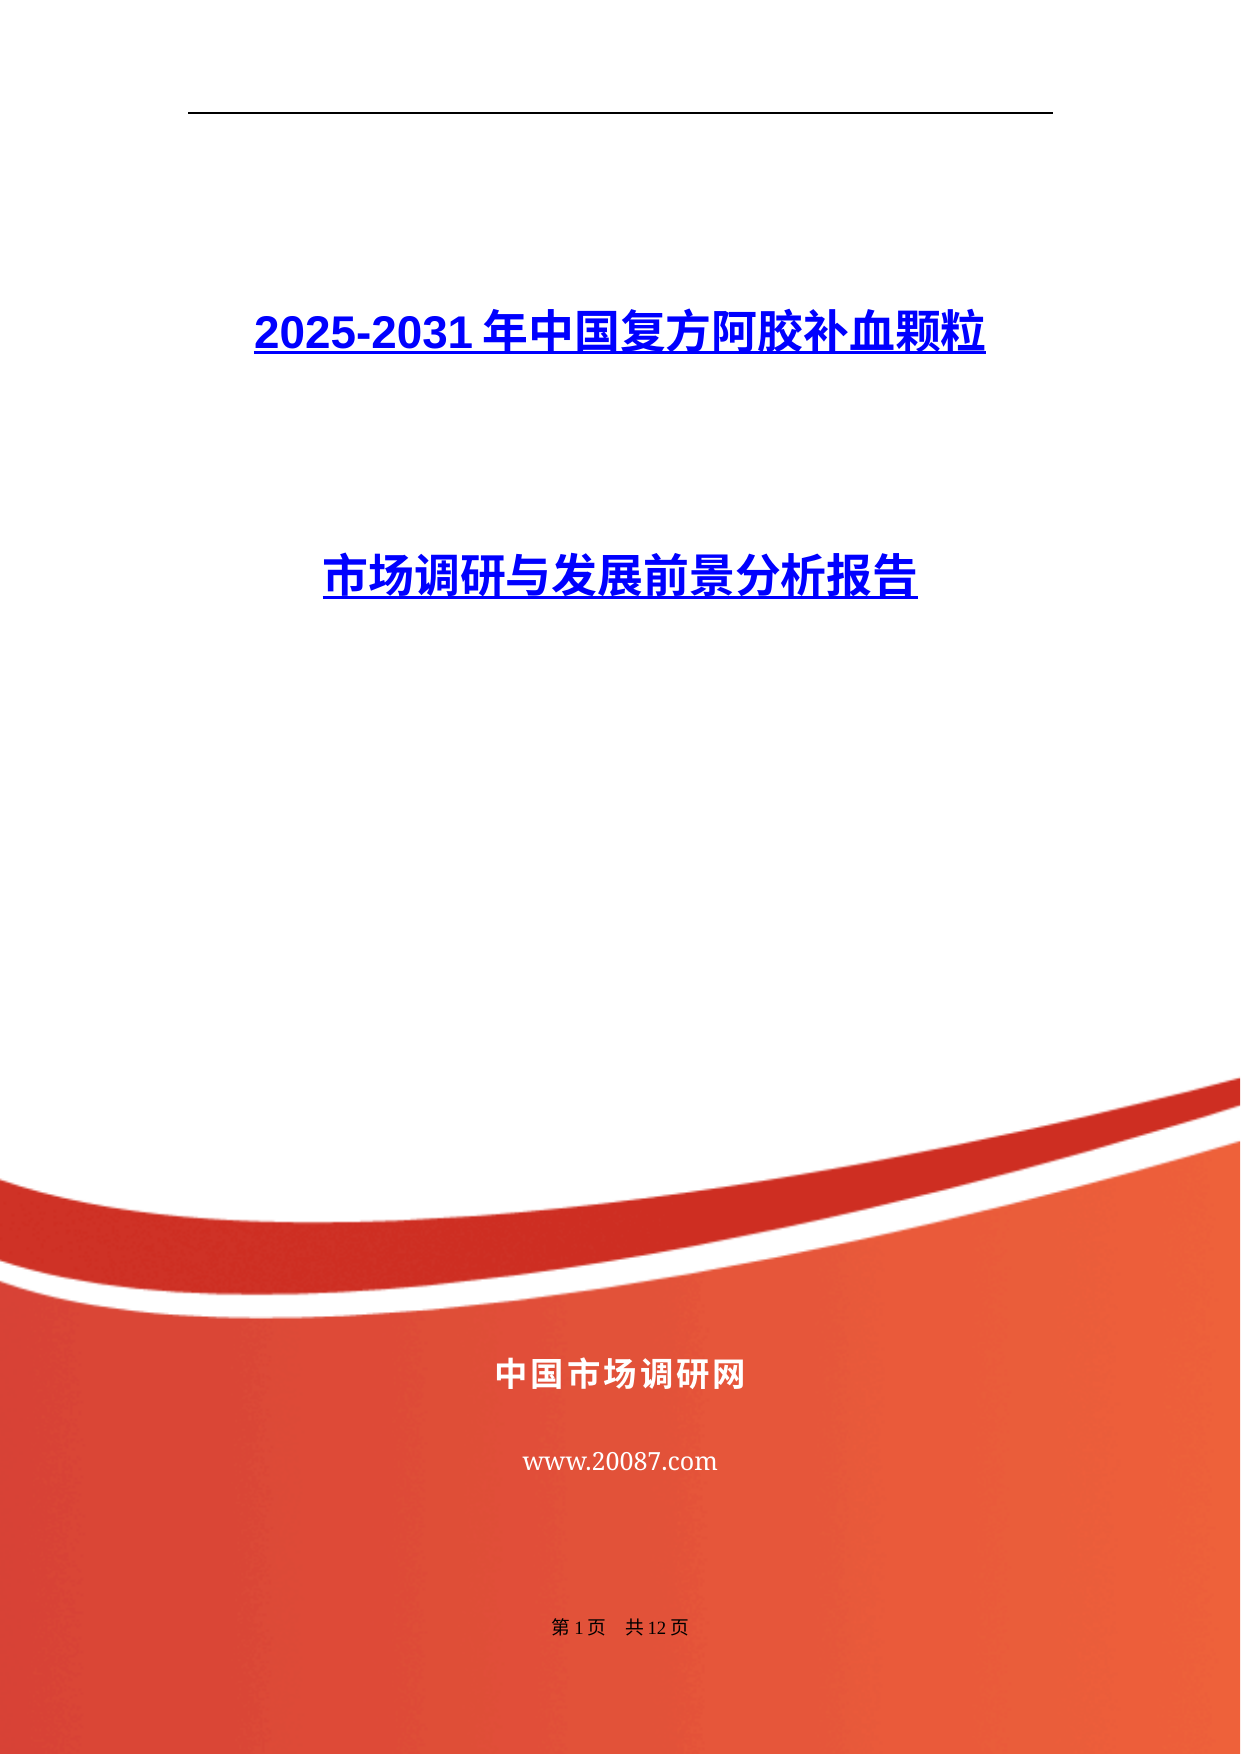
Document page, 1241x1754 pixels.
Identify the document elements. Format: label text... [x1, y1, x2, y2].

table_header 2025-2031年中国复方阿胶补血颗粒市场调研与发展前景分析报告 [188, 207, 1053, 773]
text www.20087.com [187, 1428, 1053, 1493]
picture [0, 1006, 1241, 1754]
subtitle 中国市场调研网 [187, 1339, 1053, 1404]
